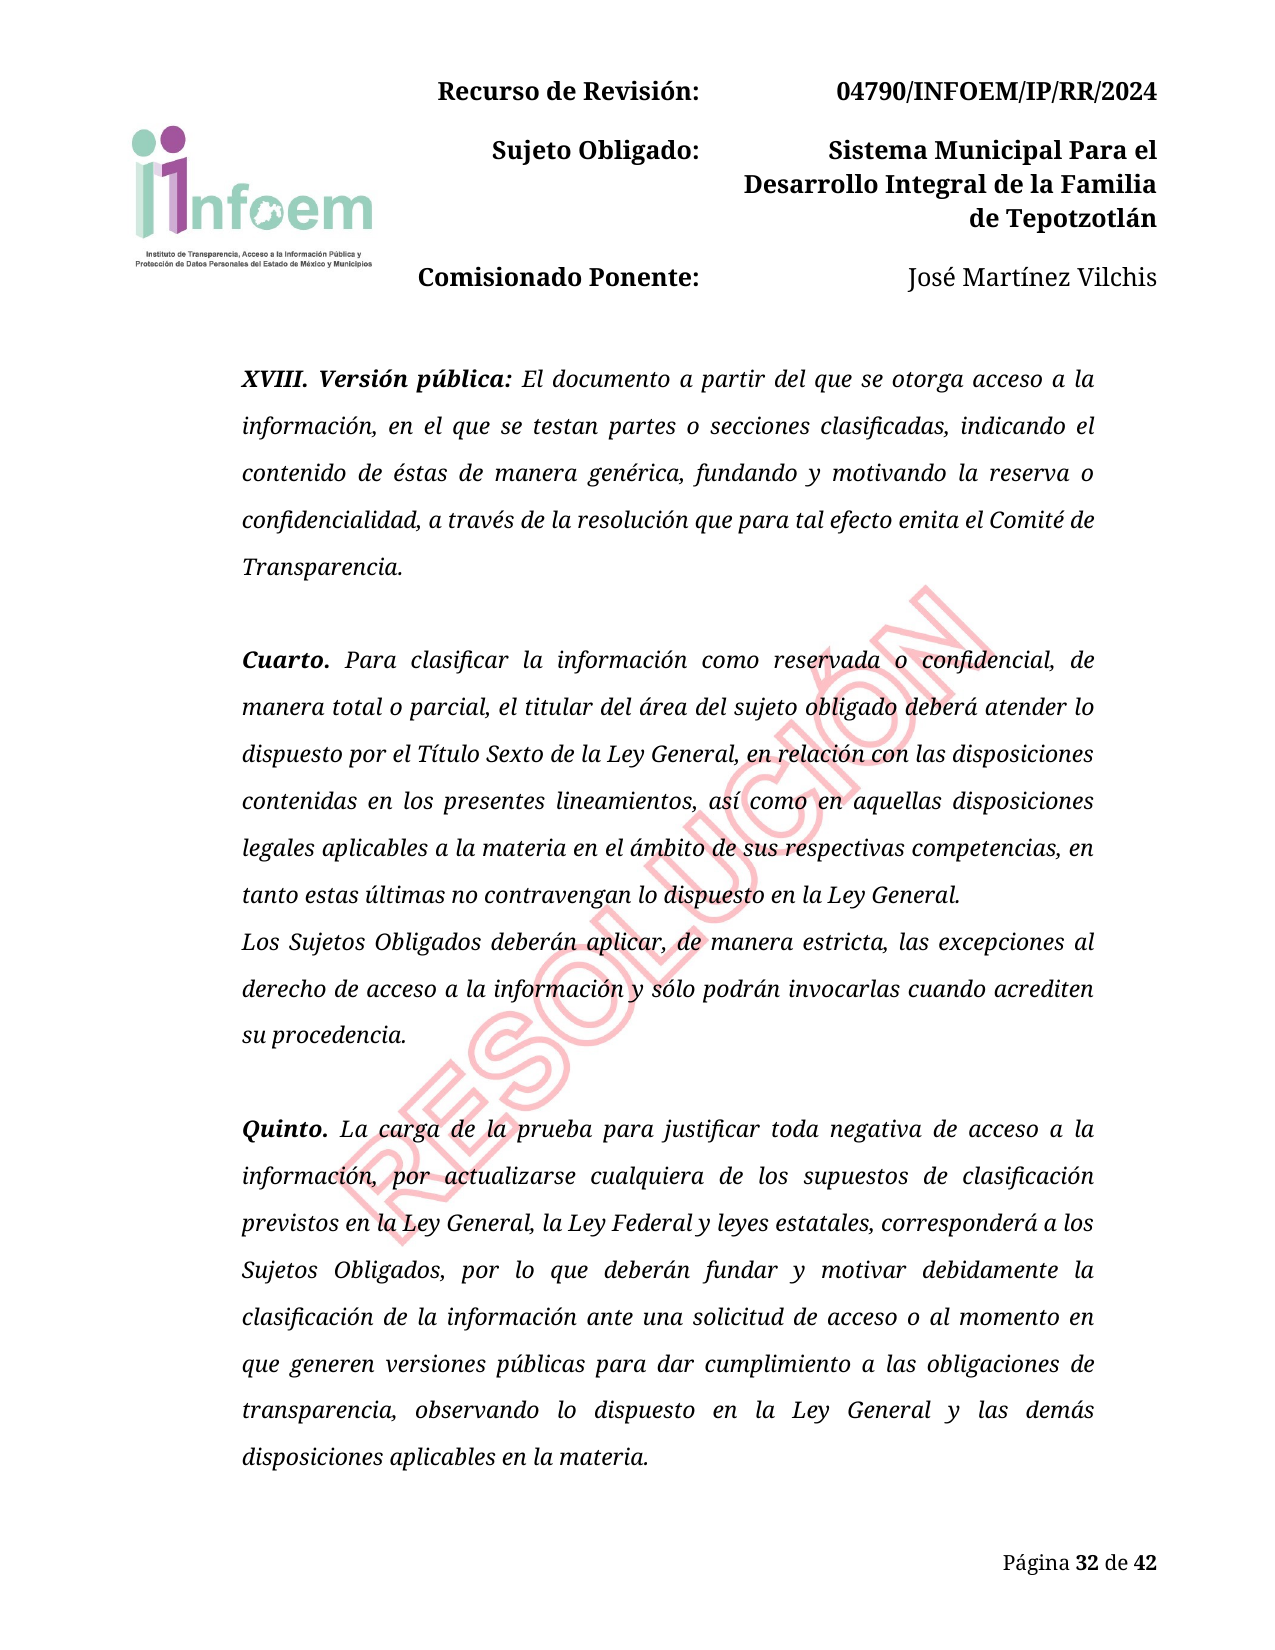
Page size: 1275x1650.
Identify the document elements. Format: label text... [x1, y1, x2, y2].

text Cuarto. Para clasificar la información como reservada o confidencial, de manera total o parcial, el titular del área del sujeto obligado deberá atender lo dispuesto por el Título Sexto de la Ley General, en relación con las disposiciones contenidas en los presentes lineamientos, así como en aquellas disposiciones legales aplicables a la materia en el ámbito de sus respectivas competencias, en tanto estas últimas no contravengan lo dispuesto en la Ley General. [242, 644, 1098, 910]
text Los Sujetos Obligados deberán aplicar, de manera estricta, las excepciones al derecho de acceso a la información y sólo podrán invocarlas cuando acrediten su procedencia. [242, 926, 1098, 1051]
text XVIII. Versión pública: El documento a partir del que se otorga acceso a la información, en el que se testan partes o secciones clasificadas, indicando el contenido de éstas de manera genérica, fundando y motivando la reserva o confidencialidad, a través de la resolución que para tal efecto emita el Comité de Transparencia. [242, 363, 1098, 582]
text Quinto. La carga de la prueba para justificar toda negativa de acceso a la información, por actualizarse cualquiera de los supuestos de clasificación previstos en la Ley General, la Ley Federal y leyes estatales, corresponderá a los Sujetos Obligados, por lo que deberán fundar y motivar debidamente la clasificación de la información ante una solicitud de acceso o al momento en que generen versiones públicas para dar cumplimiento a las obligaciones de transparencia, observando lo dispuesto en la Ley General y las demás disposiciones aplicables en la materia. [242, 1113, 1098, 1473]
picture [12, 65, 1275, 1650]
